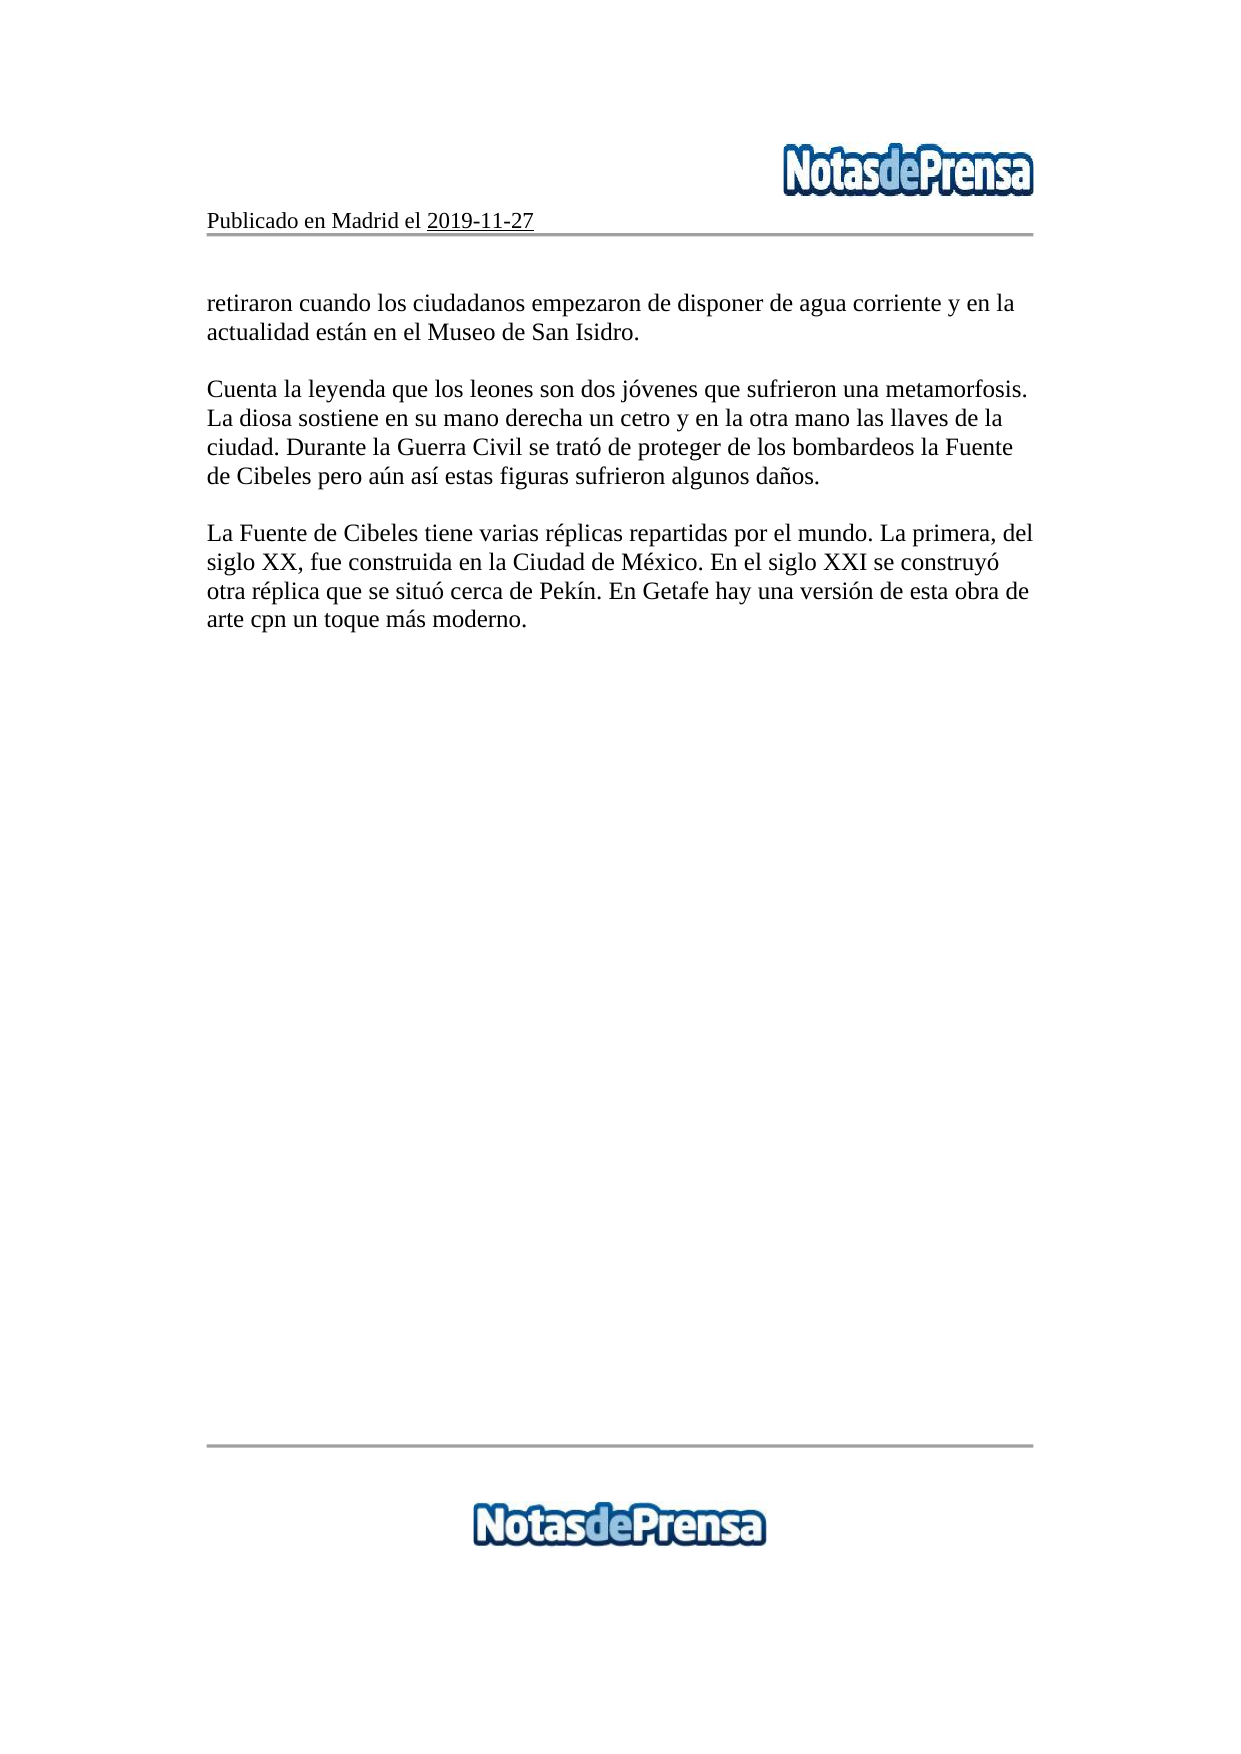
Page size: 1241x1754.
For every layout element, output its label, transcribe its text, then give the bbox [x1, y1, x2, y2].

picture [783, 142, 1034, 199]
picture [473, 1501, 767, 1548]
